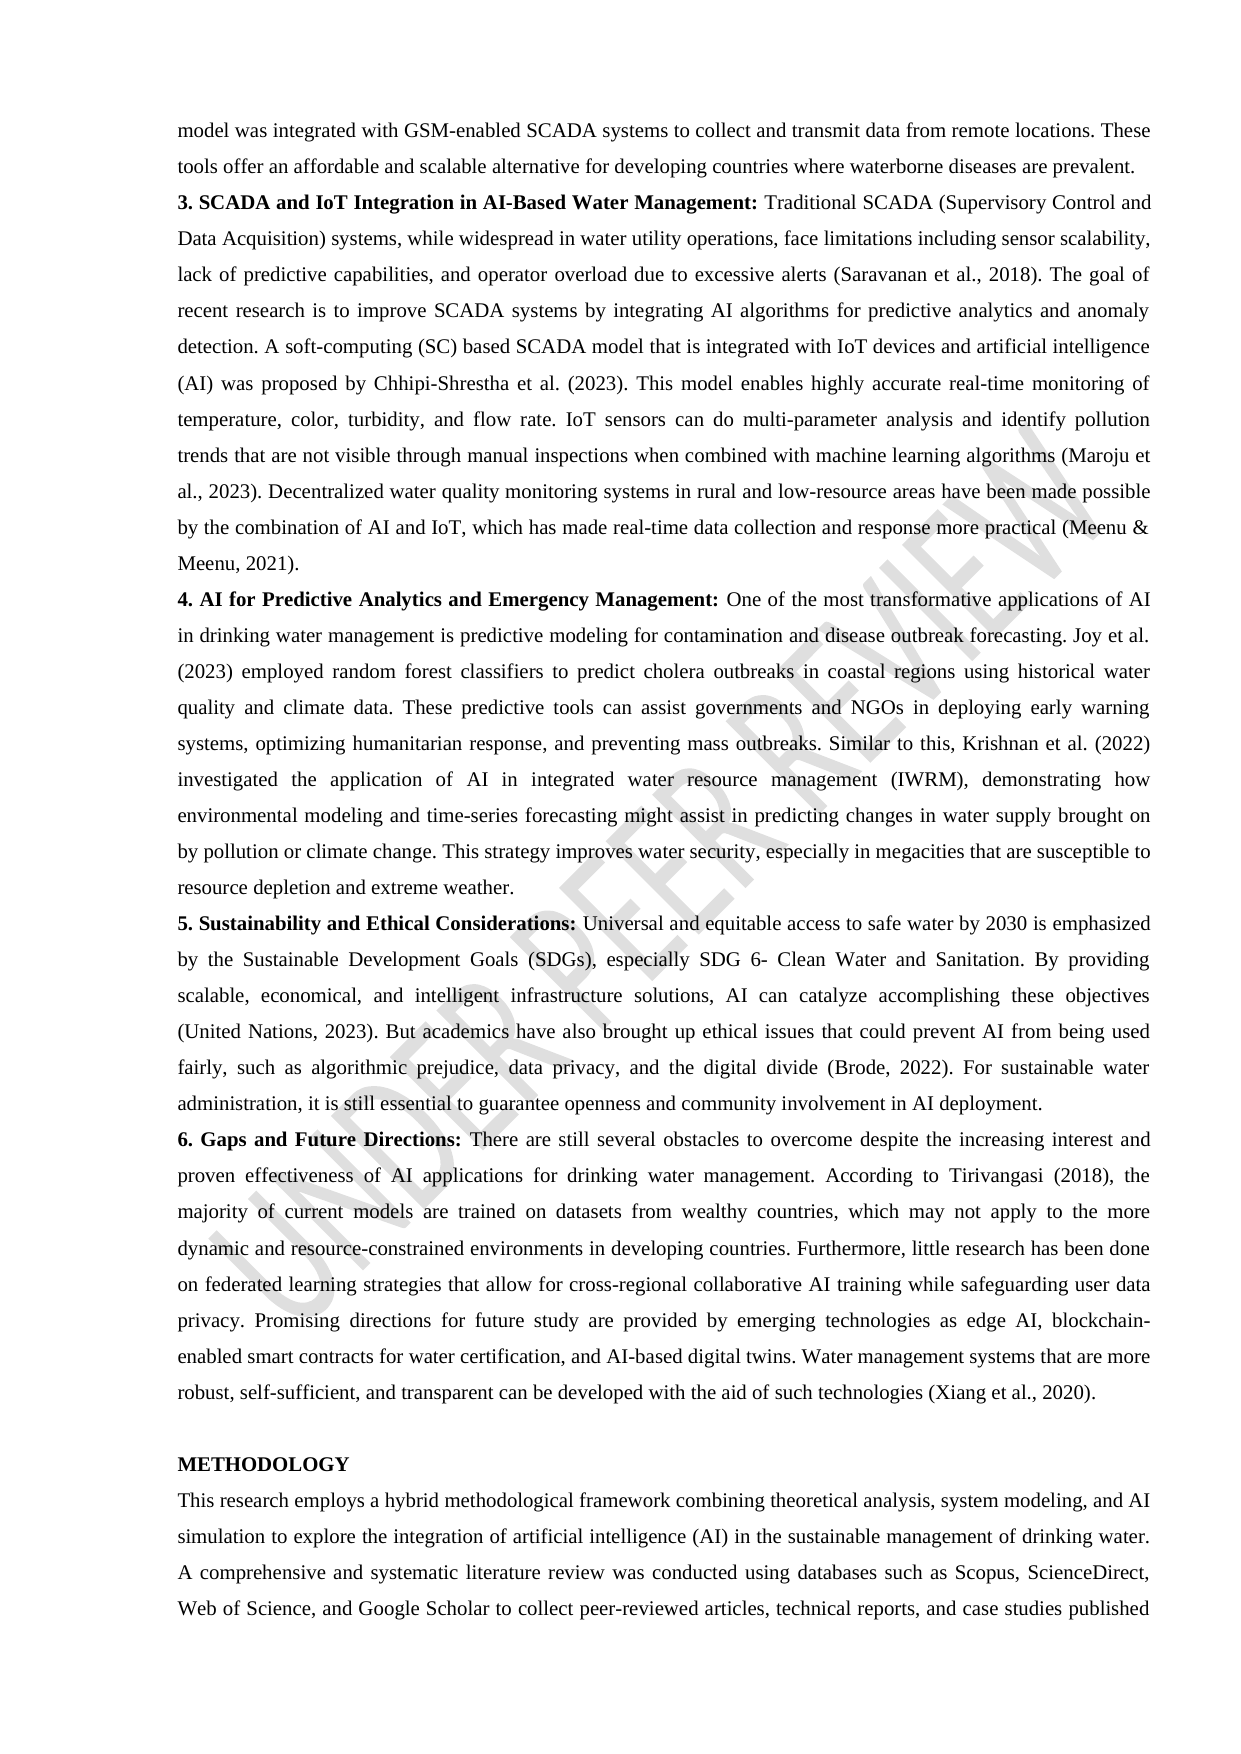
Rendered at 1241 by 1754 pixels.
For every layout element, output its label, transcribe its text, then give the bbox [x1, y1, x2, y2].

text 4. AI for Predictive Analytics and Emergency Management: One of the most transformative applications of AI in drinking water management is predictive modeling for contamination and disease outbreak forecasting. Joy et al. (2023) employed random forest classifiers to predict cholera outbreaks in coastal regions using historical water quality and climate data. These predictive tools can assist governments and NGOs in deploying early warning systems, optimizing humanitarian response, and preventing mass outbreaks. Similar to this, Krishnan et al. (2022) investigated the application of AI in integrated water resource management (IWRM), demonstrating how environmental modeling and time-series forecasting might assist in predicting changes in water supply brought on by pollution or climate change. This strategy improves water security, especially in megacities that are susceptible to resource depletion and extreme weather. [177, 587, 1152, 899]
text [177, 118, 1152, 178]
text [177, 1488, 1152, 1620]
text METHODOLOGY [177, 1452, 1152, 1476]
text 5. Sustainability and Ethical Considerations: Universal and equitable access to safe water by 2030 is emphasized by the Sustainable Development Goals (SDGs), especially SDG 6- Clean Water and Sanitation. By providing scalable, economical, and intelligent infrastructure solutions, AI can catalyze accomplishing these objectives (United Nations, 2023). But academics have also brought up ethical issues that could prevent AI from being used fairly, such as algorithmic prejudice, data privacy, and the digital divide (Brode, 2022). For sustainable water administration, it is still essential to guarantee openness and community involvement in AI deployment. [177, 911, 1152, 1115]
text 3. SCADA and IoT Integration in AI-Based Water Management: Traditional SCADA (Supervisory Control and Data Acquisition) systems, while widespread in water utility operations, face limitations including sensor scalability, lack of predictive capabilities, and operator overload due to excessive alerts (Saravanan et al., 2018). The goal of recent research is to improve SCADA systems by integrating AI algorithms for predictive analytics and anomaly detection. A soft-computing (SC) based SCADA model that is integrated with IoT devices and artificial intelligence (AI) was proposed by Chhipi-Shrestha et al. (2023). This model enables highly accurate real-time monitoring of temperature, color, turbidity, and flow rate. IoT sensors can do multi-parameter analysis and identify pollution trends that are not visible through manual inspections when combined with machine learning algorithms (Maroju et al., 2023). Decentralized water quality monitoring systems in rural and low-resource areas have been made possible by the combination of AI and IoT, which has made real-time data collection and response more practical (Meenu & Meenu, 2021). [177, 190, 1152, 575]
text 6. Gaps and Future Directions: There are still several obstacles to overcome despite the increasing interest and proven effectiveness of AI applications for drinking water management. According to Tirivangasi (2018), the majority of current models are trained on datasets from wealthy countries, which may not apply to the more dynamic and resource-constrained environments in developing countries. Furthermore, little research has been done on federated learning strategies that allow for cross-regional collaborative AI training while safeguarding user data privacy. Promising directions for future study are provided by emerging technologies as edge AI, blockchain-enabled smart contracts for water certification, and AI-based digital twins. Water management systems that are more robust, self-sufficient, and transparent can be developed with the aid of such technologies (Xiang et al., 2020). [177, 1127, 1152, 1404]
